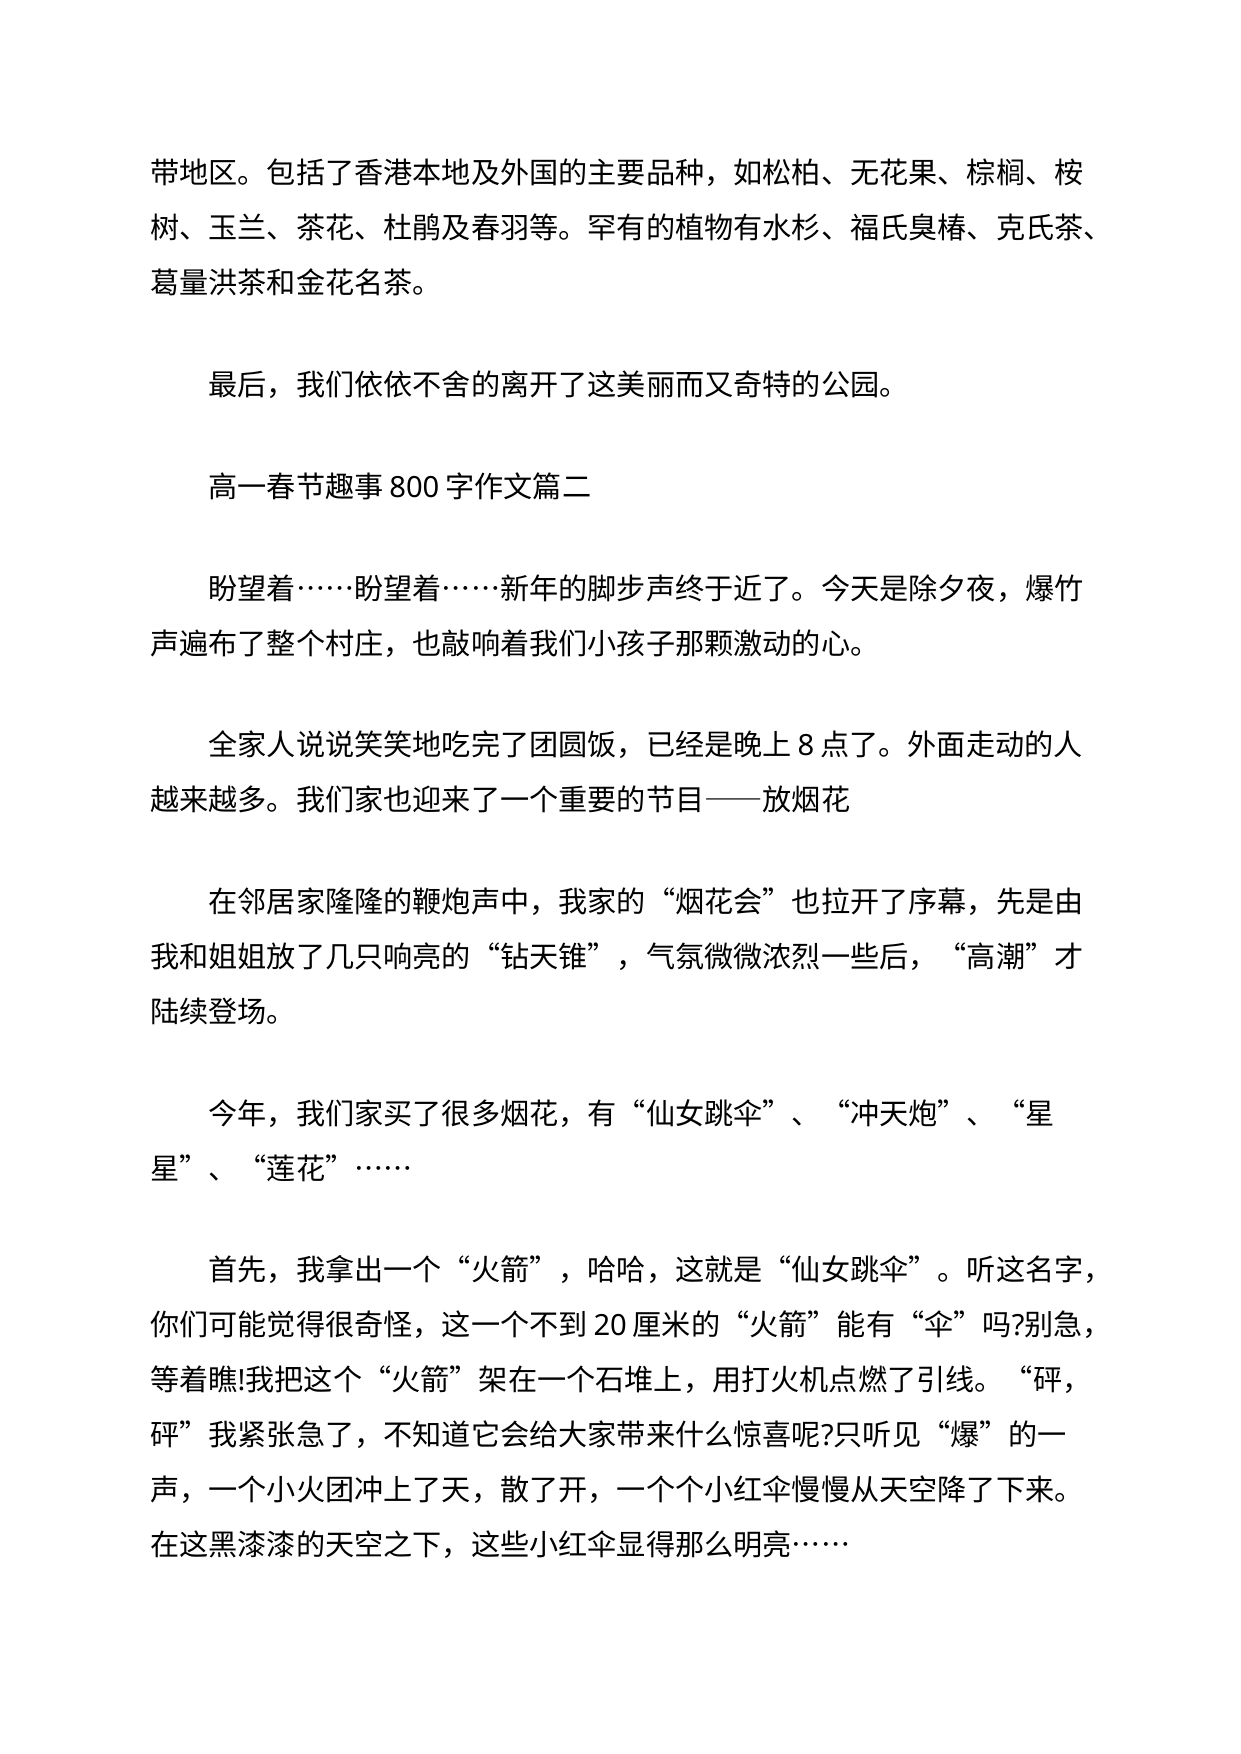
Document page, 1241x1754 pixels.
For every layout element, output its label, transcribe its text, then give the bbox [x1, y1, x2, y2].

text 在邻居家隆隆的鞭炮声中，我家的“烟花会”也拉开了序幕，先是由我和姐姐放了几只响亮的“钻天锥”，气氛微微浓烈一些后，“高潮”才陆续登场。 [150, 879, 1090, 1031]
text 全家人说说笑笑地吃完了团圆饭，已经是晚上8点了。外面走动的人越来越多。我们家也迎来了一个重要的节目——放烟花 [150, 722, 1090, 819]
text 今年，我们家买了很多烟花，有“仙女跳伞”、“冲天炮”、“星星”、“莲花”…… [150, 1090, 1090, 1187]
text 最后，我们依依不舍的离开了这美丽而又奇特的公园。 [150, 362, 1090, 404]
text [150, 150, 1090, 302]
text 盼望着……盼望着……新年的脚步声终于近了。今天是除夕夜，爆竹声遍布了整个村庄，也敲响着我们小孩子那颗激动的心。 [150, 565, 1090, 662]
text 首先，我拿出一个“火箭”，哈哈，这就是“仙女跳伞”。听这名字，你们可能觉得很奇怪，这一个不到20厘米的“火箭”能有“伞”吗?别急，等着瞧!我把这个“火箭”架在一个石堆上，用打火机点燃了引线。“砰，砰”我紧张急了，不知道它会给大家带来什么惊喜呢?只听见“爆”的一声，一个小火团冲上了天，散了开，一个个小红伞慢慢从天空降了下来。在这黑漆漆的天空之下，这些小红伞显得那么明亮…… [150, 1247, 1090, 1564]
text 高一春节趣事800字作文篇二 [150, 463, 1090, 506]
